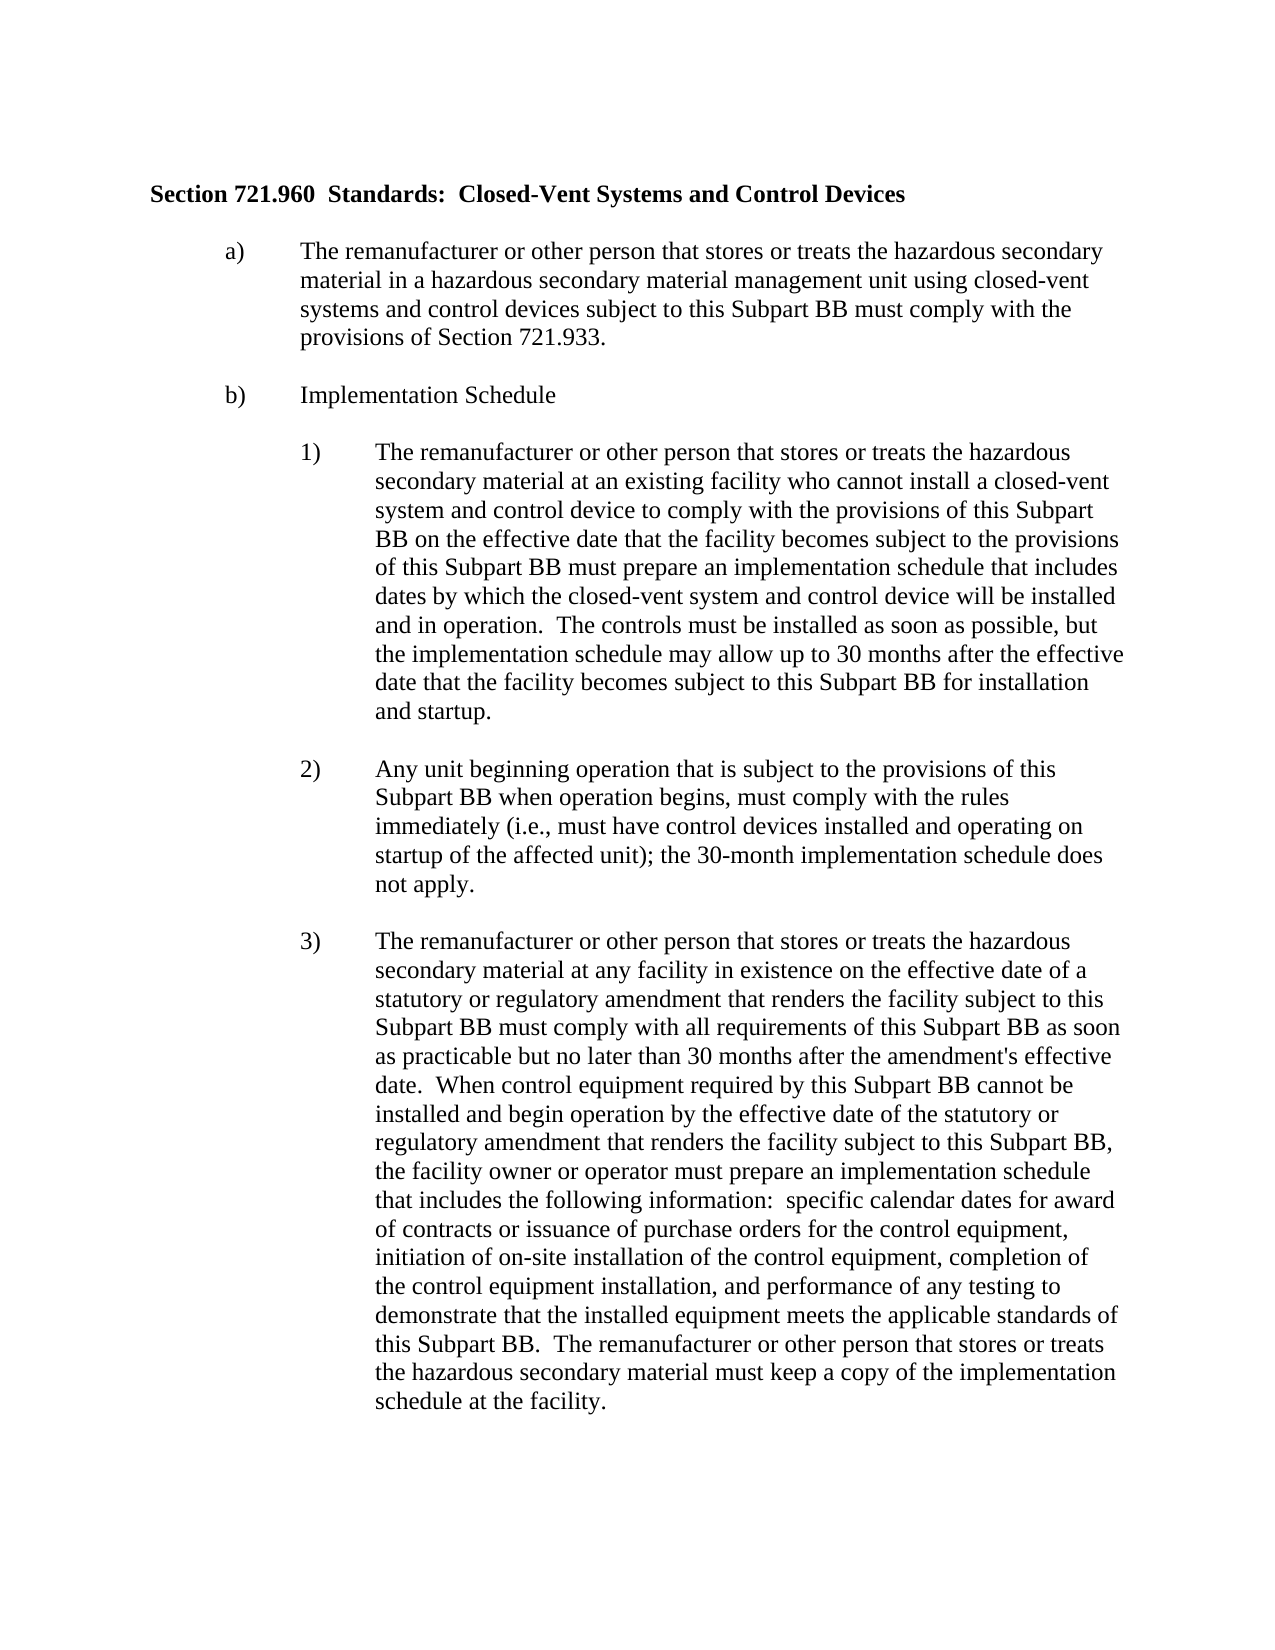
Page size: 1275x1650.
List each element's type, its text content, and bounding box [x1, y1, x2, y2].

text 1) The remanufacturer or other person that stores or treats the hazardous secondary material at an existing facility who cannot install a closed-vent system and control device to comply with the provisions of this Subpart BB on the effective date that the facility becomes subject to the provisions of this Subpart BB must prepare an implementation schedule that includes dates by which the closed-vent system and control device will be installed and in operation. The controls must be installed as soon as possible, but the implementation schedule may allow up to 30 months after the effective date that the facility becomes subject to this Subpart BB for installation and startup. [300, 437, 1125, 725]
text a) The remanufacturer or other person that stores or treats the hazardous secondary material in a hazardous secondary material management unit using closed-vent systems and control devices subject to this Subpart BB must comply with the provisions of Section 721.933. [225, 236, 1125, 351]
text b) Implementation Schedule [225, 380, 1125, 409]
text 3) The remanufacturer or other person that stores or treats the hazardous secondary material at any facility in existence on the effective date of a statutory or regulatory amendment that renders the facility subject to this Subpart BB must comply with all requirements of this Subpart BB as soon as practicable but no later than 30 months after the amendment's effective date. When control equipment required by this Subpart BB cannot be installed and begin operation by the effective date of the statutory or regulatory amendment that renders the facility subject to this Subpart BB, the facility owner or operator must prepare an implementation schedule that includes the following information: specific calendar dates for award of contracts or issuance of purchase orders for the control equipment, initiation of on-site installation of the control equipment, completion of the control equipment installation, and performance of any testing to demonstrate that the installed equipment meets the applicable standards of this Subpart BB. The remanufacturer or other person that stores or treats the hazardous secondary material must keep a copy of the implementation schedule at the facility. [300, 926, 1125, 1415]
text Section 721.960 Standards: Closed-Vent Systems and Control Devices [150, 179, 1125, 207]
text 2) Any unit beginning operation that is subject to the provisions of this Subpart BB when operation begins, must comply with the rules immediately (i.e., must have control devices installed and operating on startup of the affected unit); the 30-month implementation schedule does not apply. [300, 754, 1125, 897]
